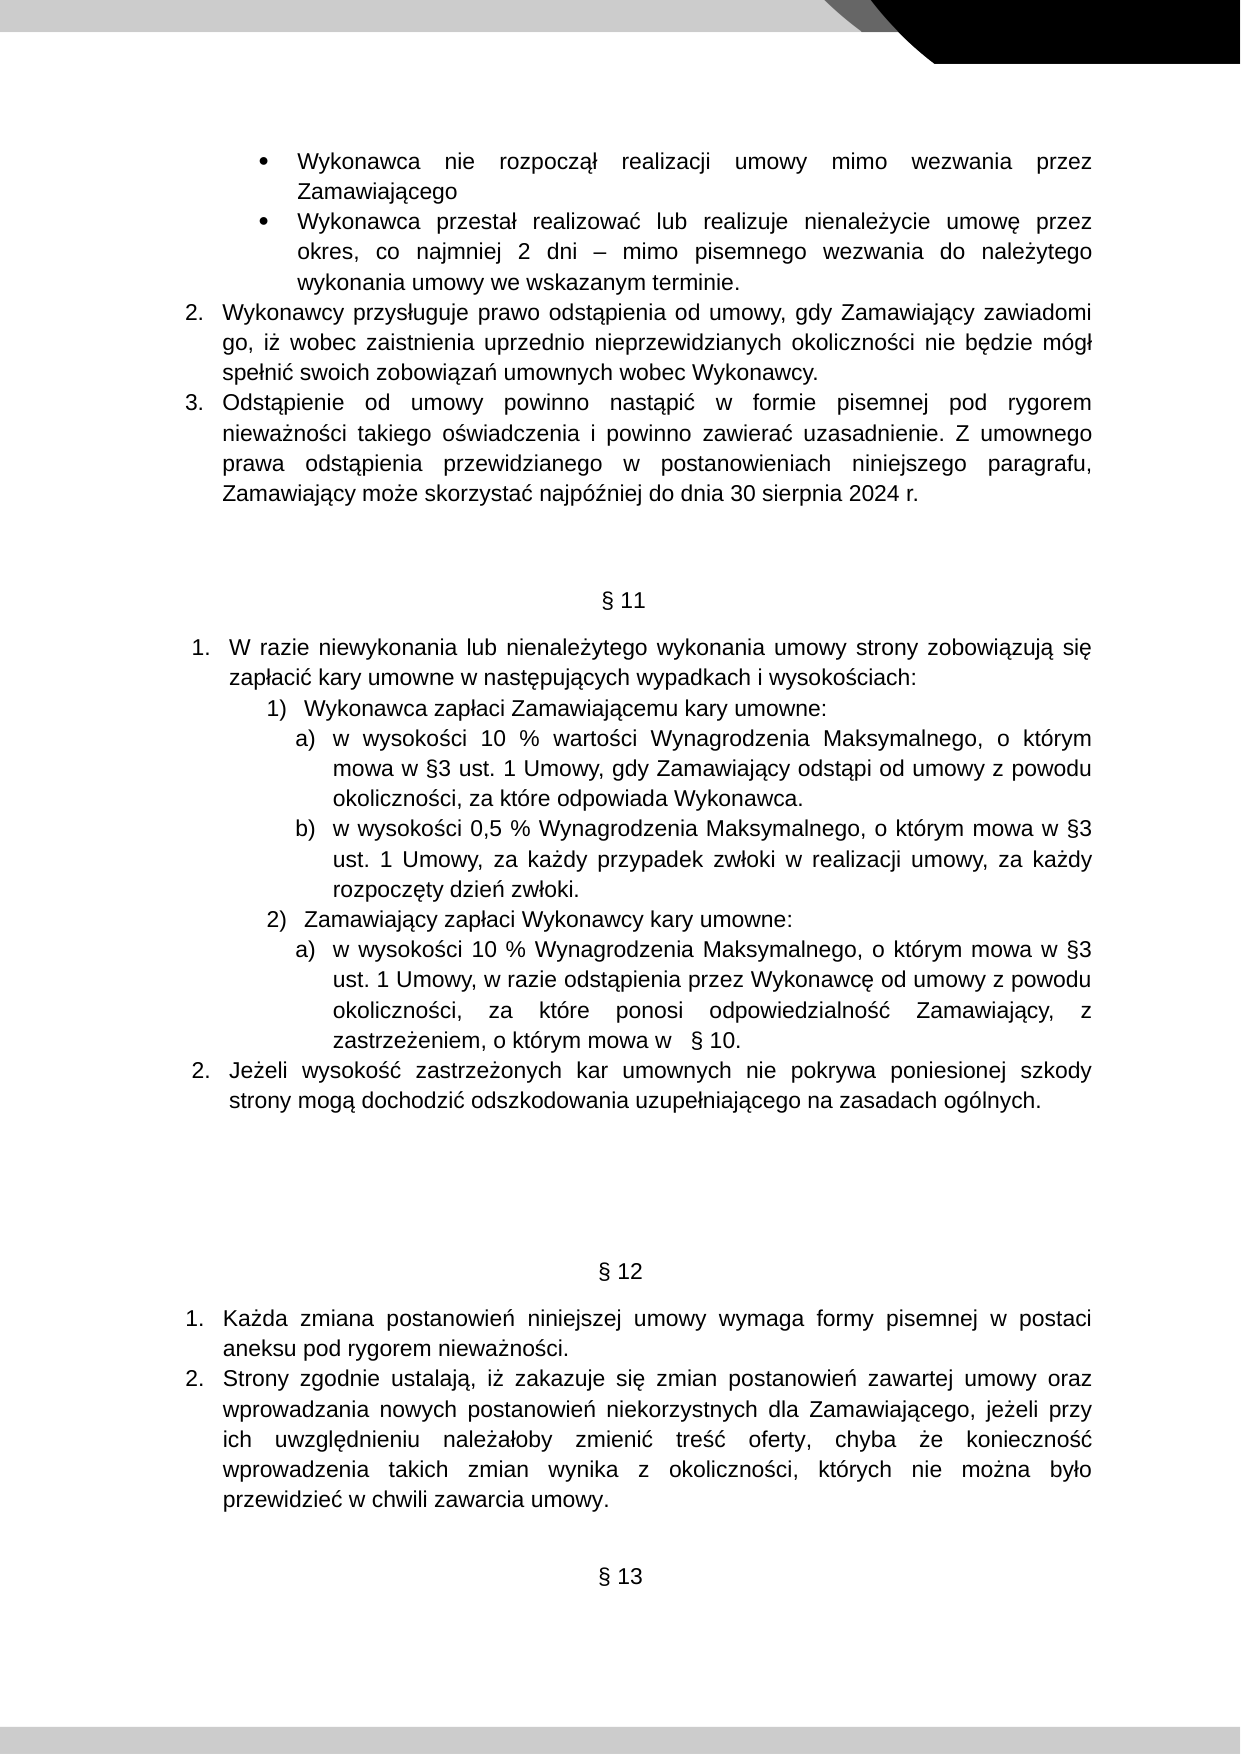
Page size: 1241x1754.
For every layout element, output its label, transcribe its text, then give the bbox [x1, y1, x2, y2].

picture [0, 1726, 1241, 1754]
list Wykonawca zapłaci Zamawiającemu kary umowne: [266, 694, 1093, 721]
list Odstąpienie od umowy powinno nastąpić w formie pisemnej pod rygorem nieważności takiego oświadczenia i powinno zawierać uzasadnienie. Z umownego prawa odstąpienia przewidzianego w postanowieniach niniejszego paragrafu, Zamawiający może skorzystać najpóźniej do dnia 30 sierpnia 2024 r. [185, 389, 1093, 506]
list Każda zmiana postanowień niniejszej umowy wymaga formy pisemnej w postaci aneksu pod rygorem nieważności. [185, 1305, 1093, 1361]
list w wysokości 10 % Wynagrodzenia Maksymalnego, o którym mowa w §3 ust. 1 Umowy, w razie odstąpienia przez Wykonawcę od umowy z powodu okoliczności, za które ponosi odpowiedzialność Zamawiający, z zastrzeżeniem, o którym mowa w § 10. [295, 936, 1093, 1053]
text § 13 [148, 1563, 1093, 1589]
text § 11 [154, 587, 1093, 613]
list w wysokości 0,5 % Wynagrodzenia Maksymalnego, o którym mowa w §3 ust. 1 Umowy, za każdy przypadek zwłoki w realizacji umowy, za każdy rozpoczęty dzień zwłoki. [295, 815, 1093, 902]
list Wykonawca nie rozpoczął realizacji umowy mimo wezwania przez Zamawiającego [259, 148, 1093, 204]
list Jeżeli wysokość zastrzeżonych kar umownych nie pokrywa poniesionej szkody strony mogą dochodzić odszkodowania uzupełniającego na zasadach ogólnych. [191, 1057, 1093, 1113]
picture [0, 0, 1241, 64]
list W razie niewykonania lub nienależytego wykonania umowy strony zobowiązują się zapłacić kary umowne w następujących wypadkach i wysokościach: [191, 634, 1093, 691]
list Zamawiający zapłaci Wykonawcy kary umowne: [266, 906, 1093, 932]
list Wykonawcy przysługuje prawo odstąpienia od umowy, gdy Zamawiający zawiadomi go, iż wobec zaistnienia uprzednio nieprzewidzianych okoliczności nie będzie mógł spełnić swoich zobowiązań umownych wobec Wykonawcy. [185, 299, 1093, 385]
list Wykonawca przestał realizować lub realizuje nienależycie umowę przez okres, co najmniej 2 dni – mimo pisemnego wezwania do należytego wykonania umowy we wskazanym terminie. [259, 208, 1093, 295]
text § 12 [148, 1258, 1093, 1284]
list w wysokości 10 % wartości Wynagrodzenia Maksymalnego, o którym mowa w §3 ust. 1 Umowy, gdy Zamawiający odstąpi od umowy z powodu okoliczności, za które odpowiada Wykonawca. [295, 725, 1093, 811]
list Strony zgodnie ustalają, iż zakazuje się zmian postanowień zawartej umowy oraz wprowadzania nowych postanowień niekorzystnych dla Zamawiającego, jeżeli przy ich uwzględnieniu należałoby zmienić treść oferty, chyba że konieczność wprowadzenia takich zmian wynika z okoliczności, których nie można było przewidzieć w chwili zawarcia umowy. [185, 1365, 1093, 1512]
